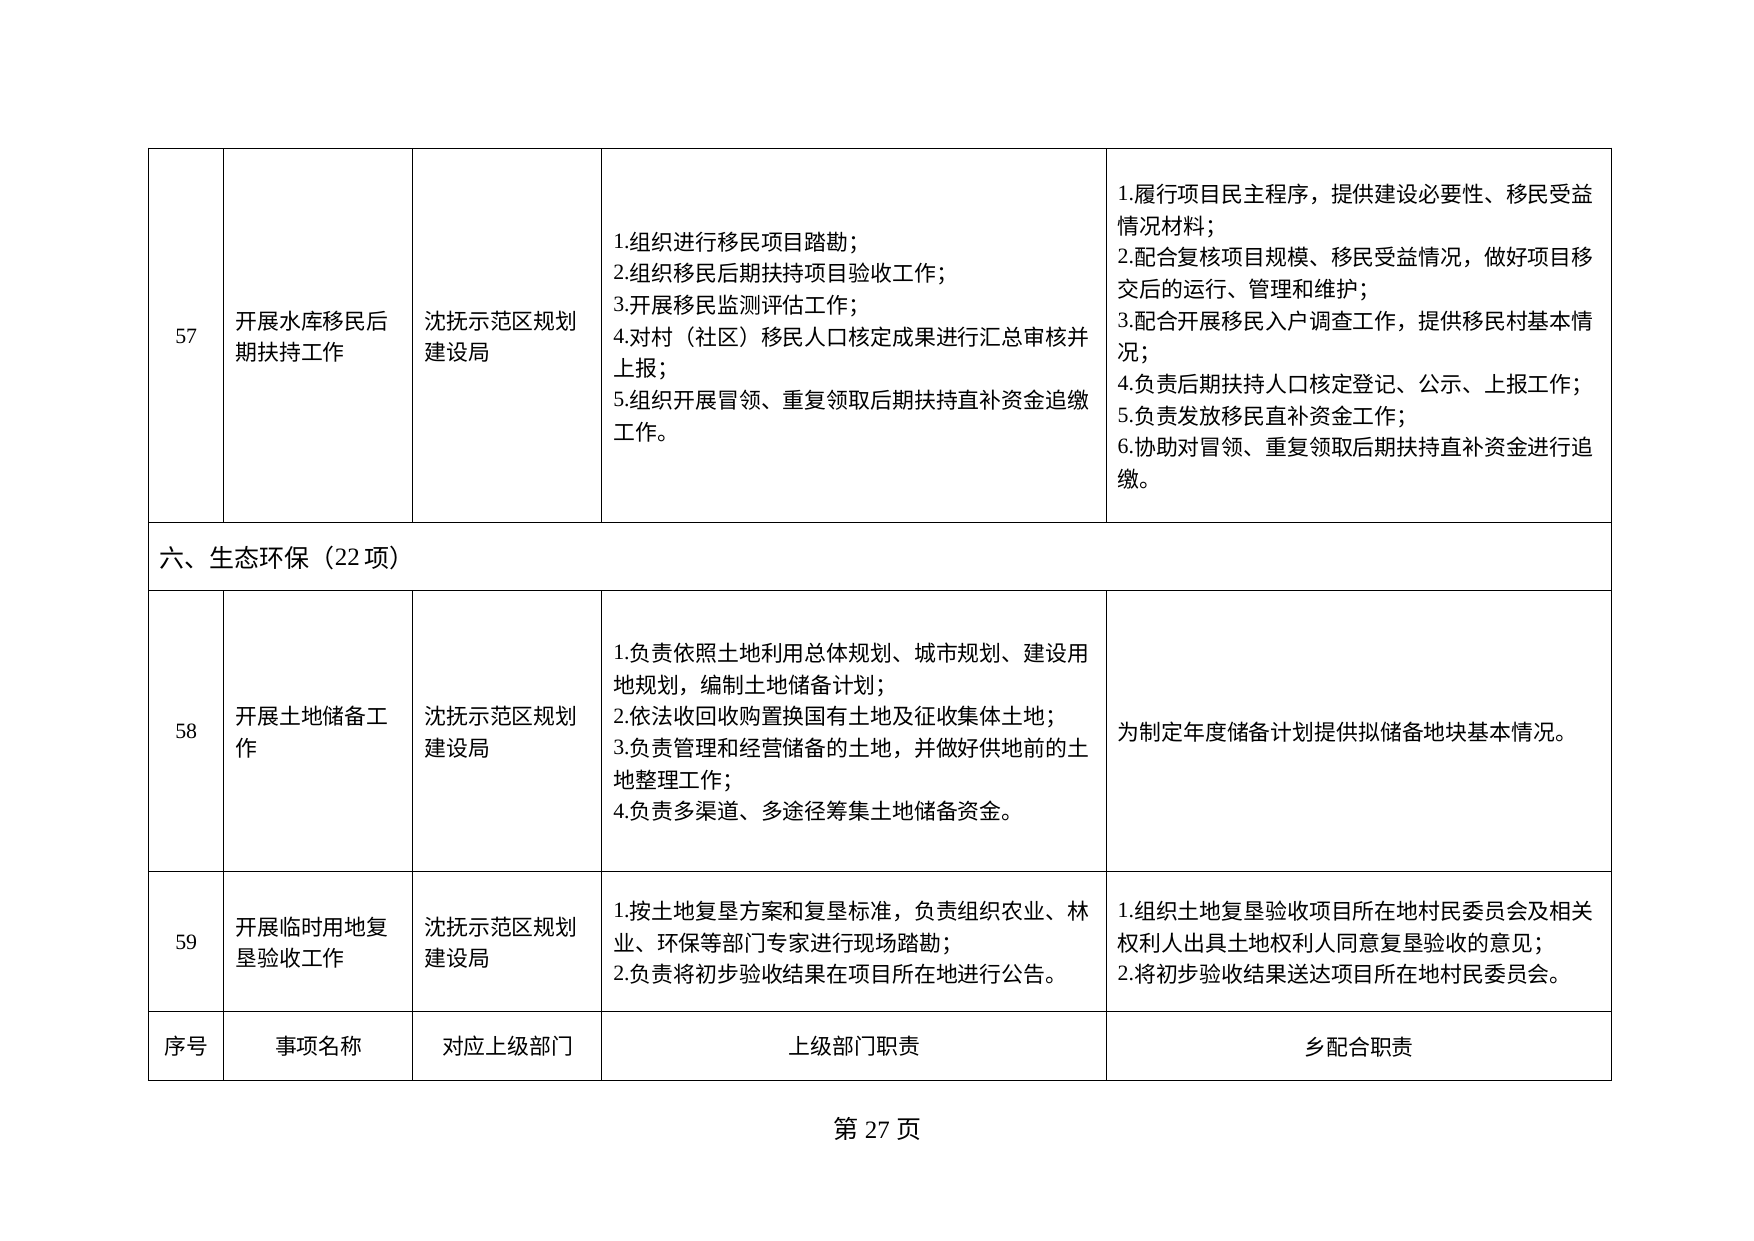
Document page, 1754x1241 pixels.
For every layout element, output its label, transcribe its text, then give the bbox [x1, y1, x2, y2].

table_cell 沈抚示范区规划建设局 [413, 149, 601, 522]
table_cell 沈抚示范区规划建设局 [413, 872, 601, 1011]
table_cell 开展临时用地复垦验收工作 [224, 872, 412, 1011]
table_cell 上级部门职责 [602, 1012, 1106, 1079]
table_cell 58 [149, 591, 223, 871]
table_cell 开展土地储备工作 [224, 591, 412, 871]
table_cell 对应上级部门 [413, 1012, 601, 1079]
table_cell 序号 [149, 1012, 223, 1079]
table_cell 事项名称 [224, 1012, 412, 1079]
table_cell 1.组织土地复垦验收项目所在地村民委员会及相关权利人出具土地权利人同意复垦验收的意见； 2.将初步验收结果送达项目所在地村民委员会。 [1107, 872, 1611, 1011]
table_cell 沈抚示范区规划建设局 [413, 591, 601, 871]
table_cell 1.按土地复垦方案和复垦标准，负责组织农业、林业、环保等部门专家进行现场踏勘； 2.负责将初步验收结果在项目所在地进行公告。 [602, 872, 1106, 1011]
table_cell 57 [149, 149, 223, 522]
table_cell 乡配合职责 [1107, 1012, 1611, 1079]
table_cell 1.负责依照土地利用总体规划、城市规划、建设用地规划，编制土地储备计划； 2.依法收回收购置换国有土地及征收集体土地； 3.负责管理和经营储备的土地，并做好供地前的土地整理工作； 4.负责多渠道、多途径筹集土地储备资金。 [602, 591, 1106, 871]
table_cell 1.履行项目民主程序，提供建设必要性、移民受益情况材料； 2.配合复核项目规模、移民受益情况，做好项目移交后的运行、管理和维护； 3.配合开展移民入户调查工作，提供移民村基本情况； 4.负责后期扶持人口核定登记、公示、上报工作； 5.负责发放移民直补资金工作； 6.协助对冒领、重复领取后期扶持直补资金进行追缴。 [1107, 149, 1611, 522]
table_cell 59 [149, 872, 223, 1011]
table_cell 开展水库移民后期扶持工作 [224, 149, 412, 522]
table_cell 为制定年度储备计划提供拟储备地块基本情况。 [1107, 591, 1611, 871]
table_cell 1.组织进行移民项目踏勘； 2.组织移民后期扶持项目验收工作； 3.开展移民监测评估工作； 4.对村（社区）移民人口核定成果进行汇总审核并上报； 5.组织开展冒领、重复领取后期扶持直补资金追缴工作。 [602, 149, 1106, 522]
table_cell 六、生态环保（22项） [149, 523, 1611, 590]
